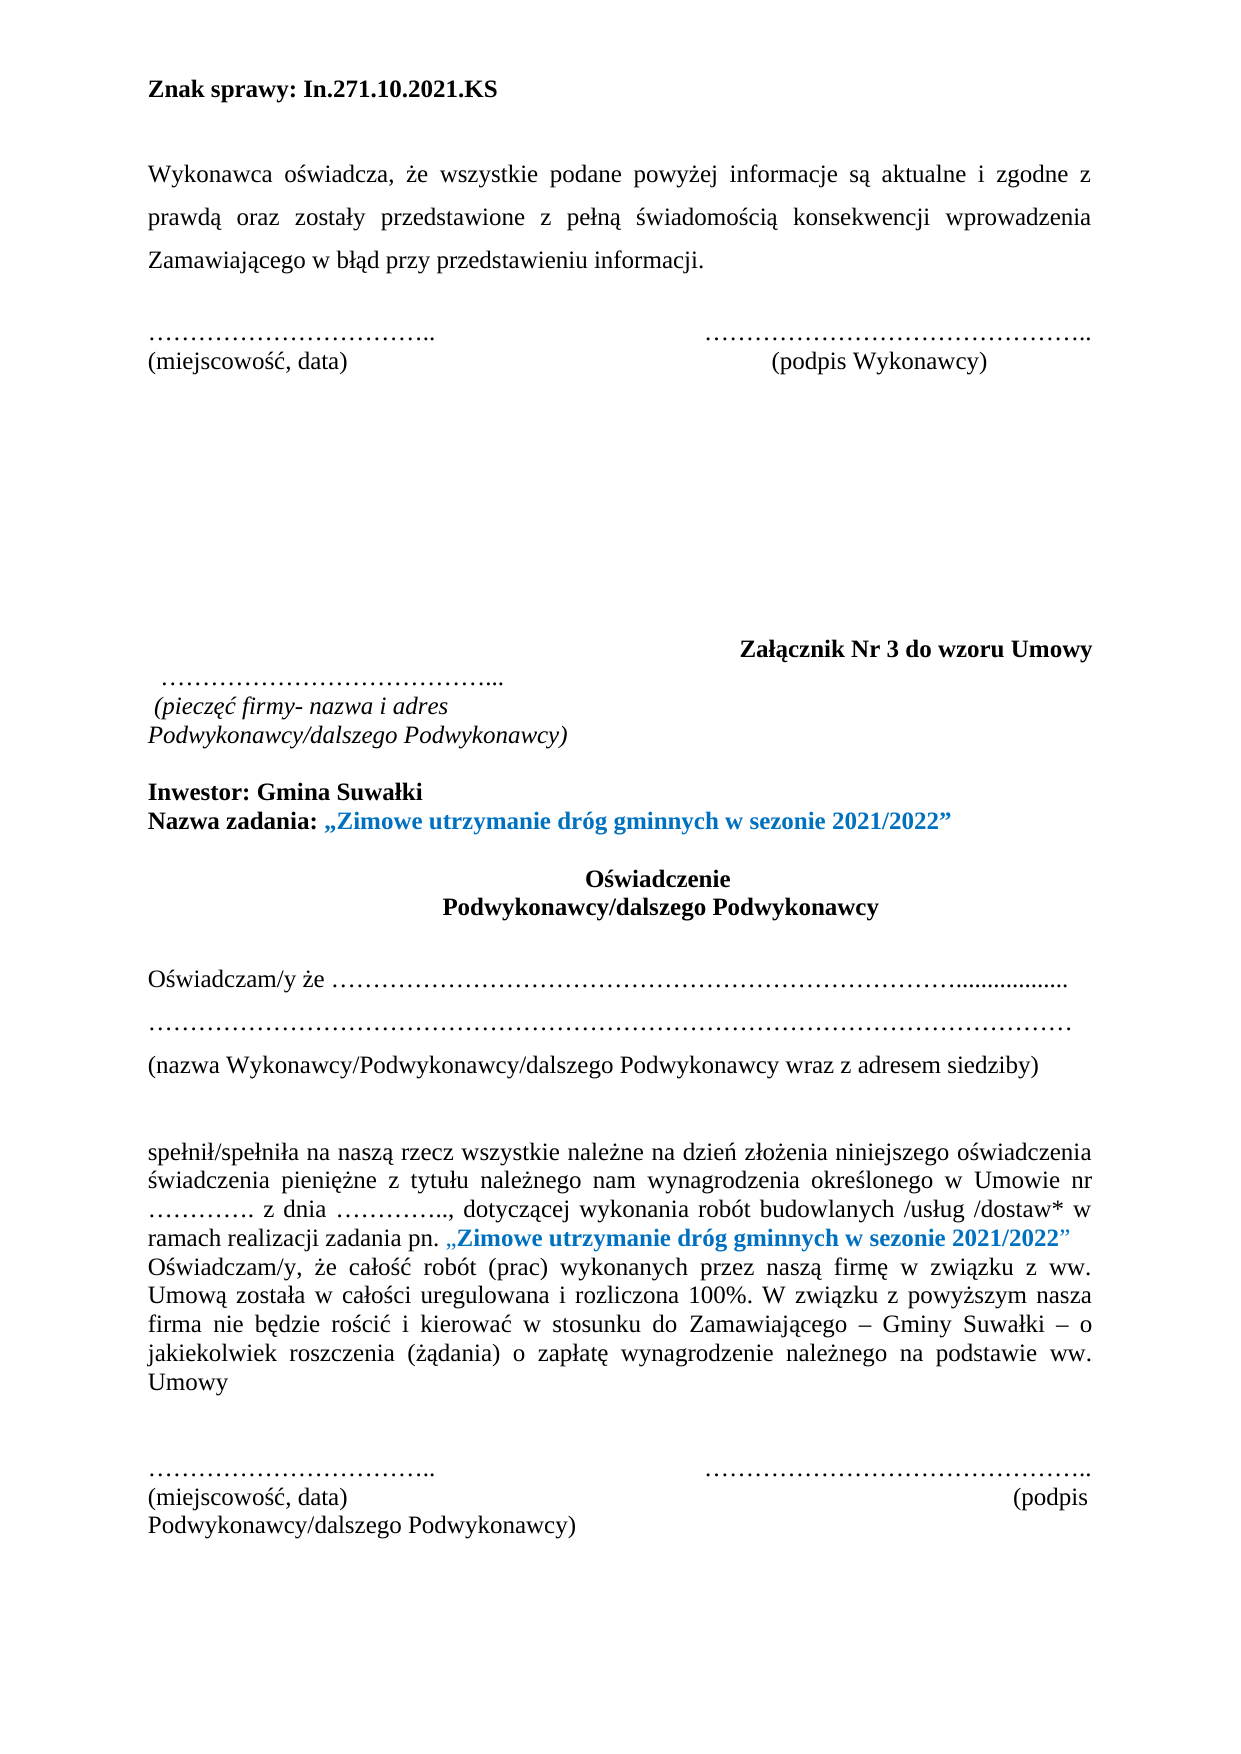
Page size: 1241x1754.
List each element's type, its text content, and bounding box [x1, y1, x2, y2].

text (pieczęć firmy- nazwa i adres [148, 691, 1093, 720]
text spełnił/spełniła na naszą rzecz wszystkie należne na dzień złożenia niniejszego oświadczenia świadczenia pieniężne z tytułu należnego nam wynagrodzenia określonego w Umowie nr …………. z dnia ………….., dotyczącej wykonania robót budowlanych /usług /dostaw* w ramach realizacji zadania pn. „Zimowe utrzymanie dróg gminnych w sezonie 2021/2022” [148, 1137, 1093, 1252]
text Oświadczam/y że ………………………………………………………………….................. [148, 964, 1093, 993]
text Oświadczenie [148, 864, 1093, 892]
text Wykonawca oświadcza, że wszystkie podane powyżej informacje są aktualne i zgodne z prawdą oraz zostały przedstawione z pełną świadomością konsekwencji wprowadzenia Zamawiającego w błąd przy przedstawieniu informacji. [148, 159, 1093, 274]
text Załącznik Nr 3 do wzoru Umowy [148, 634, 1093, 662]
text (miejscowość, data) (podpis Podwykonawcy/dalszego Podwykonawcy) [148, 1482, 1093, 1539]
text Inwestor: Gmina Suwałki [148, 777, 1093, 806]
text …………………………….. ……………………………………….. [148, 317, 1093, 346]
text …………………………………... [148, 662, 1093, 691]
text (nazwa Wykonawcy/Podwykonawcy/dalszego Podwykonawcy wraz z adresem siedziby) [148, 1051, 1093, 1079]
text …………………………….. ……………………………………….. [148, 1453, 1093, 1482]
text Oświadczam/y, że całość robót (prac) wykonanych przez naszą firmę w związku z ww. Umową została w całości uregulowana i rozliczona 100%. W związku z powyższym nasza firma nie będzie rościć i kierować w stosunku do Zamawiającego – Gminy Suwałki – o jakiekolwiek roszczenia (żądania) o zapłatę wynagrodzenie należnego na podstawie ww. Umowy [148, 1252, 1093, 1395]
text Podwykonawcy/dalszego Podwykonawcy [148, 892, 1093, 921]
text (miejscowość, data) (podpis Wykonawcy) [148, 346, 1093, 375]
text Nazwa zadania: „Zimowe utrzymanie dróg gminnych w sezonie 2021/2022” [148, 806, 1093, 835]
text Podwykonawcy/dalszego Podwykonawcy) [148, 720, 1093, 749]
text ………………………………………………………………………………………………… [148, 1007, 1093, 1036]
